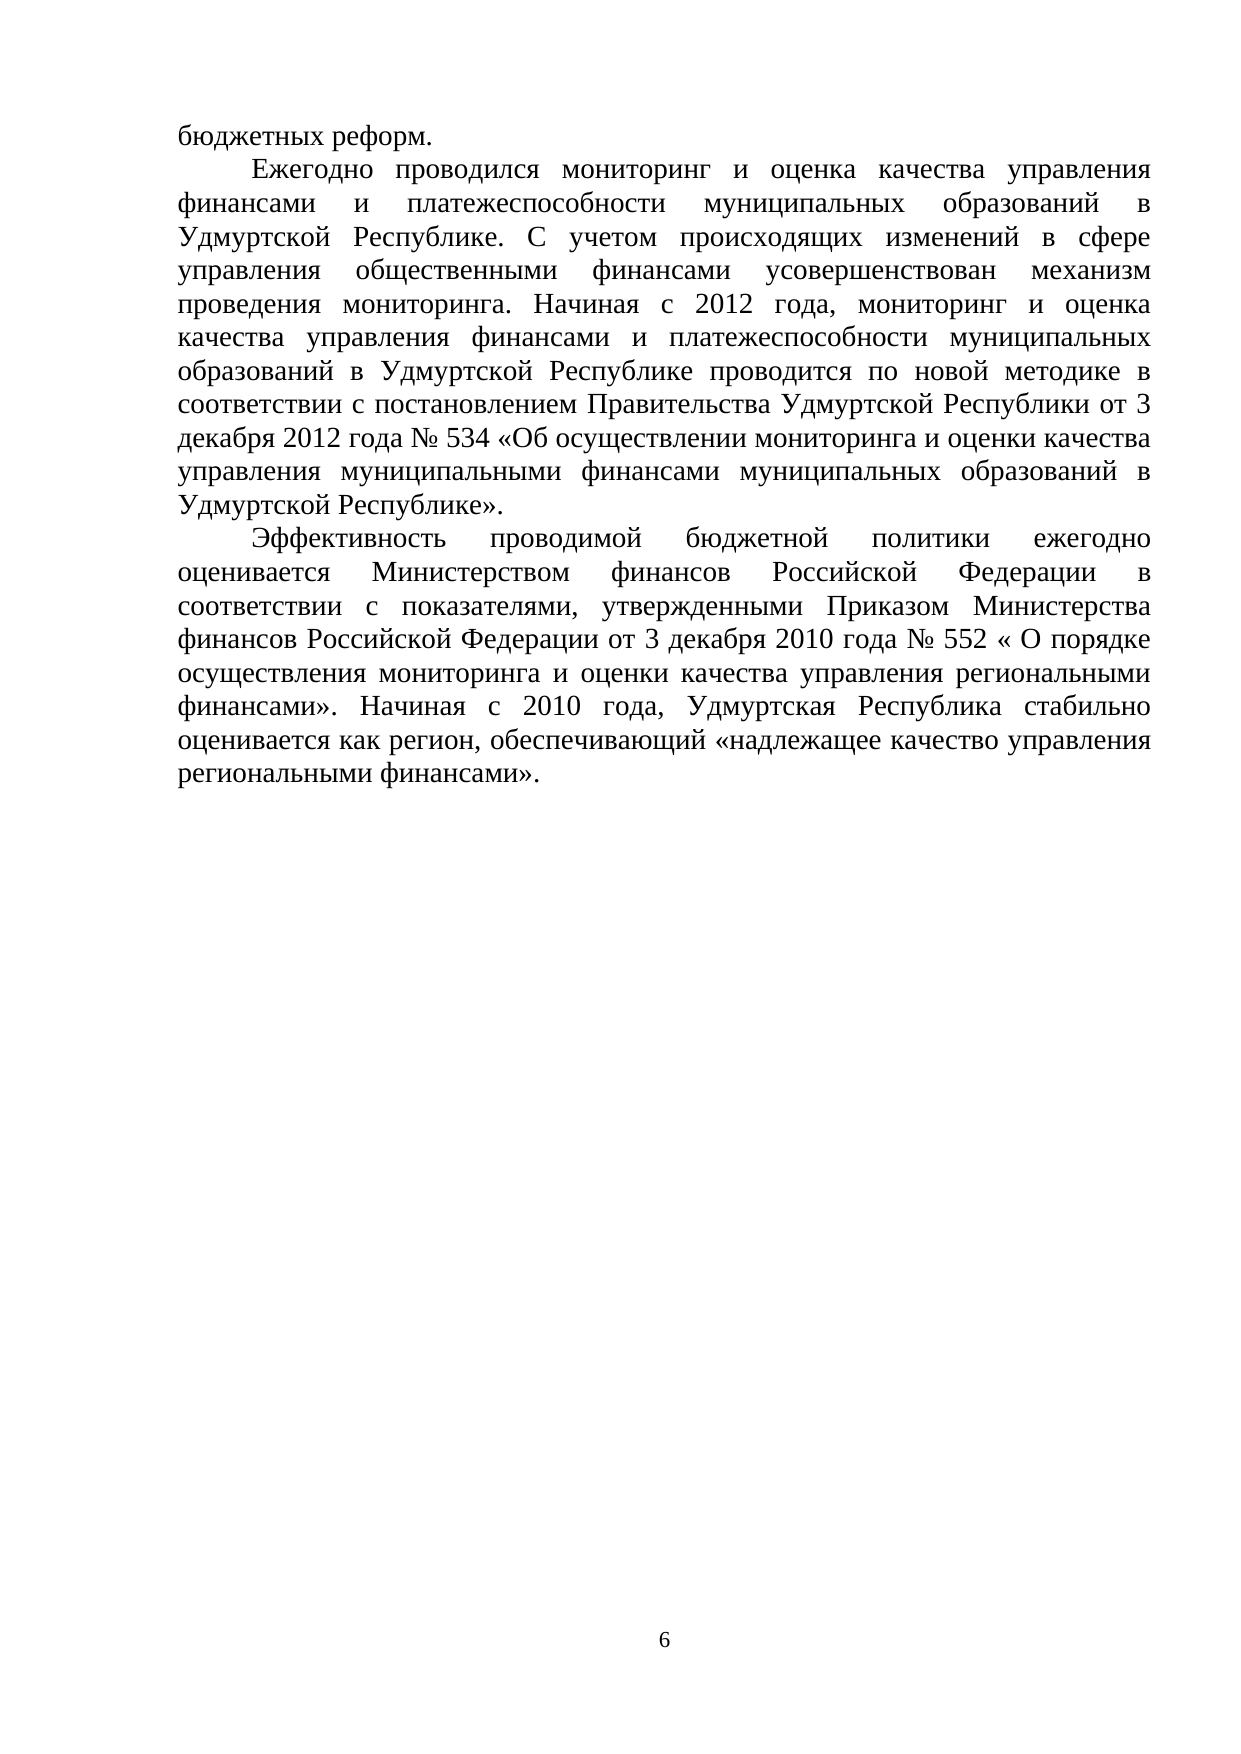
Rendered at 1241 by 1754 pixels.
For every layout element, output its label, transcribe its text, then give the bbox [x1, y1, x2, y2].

text Ежегодно проводился мониторинг и оценка качества управления финансами и платежеспособности муниципальных образований в Удмуртской Республике. С учетом происходящих изменений в сфере управления общественными финансами усовершенствован механизм проведения мониторинга. Начиная с 2012 года, мониторинг и оценка качества управления финансами и платежеспособности муниципальных образований в Удмуртской Республике проводится по новой методике в соответствии с постановлением Правительства Удмуртской Республики от 3 декабря 2012 года № 534 «Об осуществлении мониторинга и оценки качества управления муниципальными финансами муниципальных образований в Удмуртской Республике». [177, 152, 1152, 521]
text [177, 118, 1152, 152]
text Эффективность проводимой бюджетной политики ежегодно оценивается Министерством финансов Российской Федерации в соответствии с показателями, утвержденными Приказом Министерства финансов Российской Федерации от 3 декабря 2010 года № 552 « О порядке осуществления мониторинга и оценки качества управления региональными финансами». Начиная с 2010 года, Удмуртская Республика стабильно оценивается как регион, обеспечивающий «надлежащее качество управления региональными финансами». [177, 521, 1152, 789]
